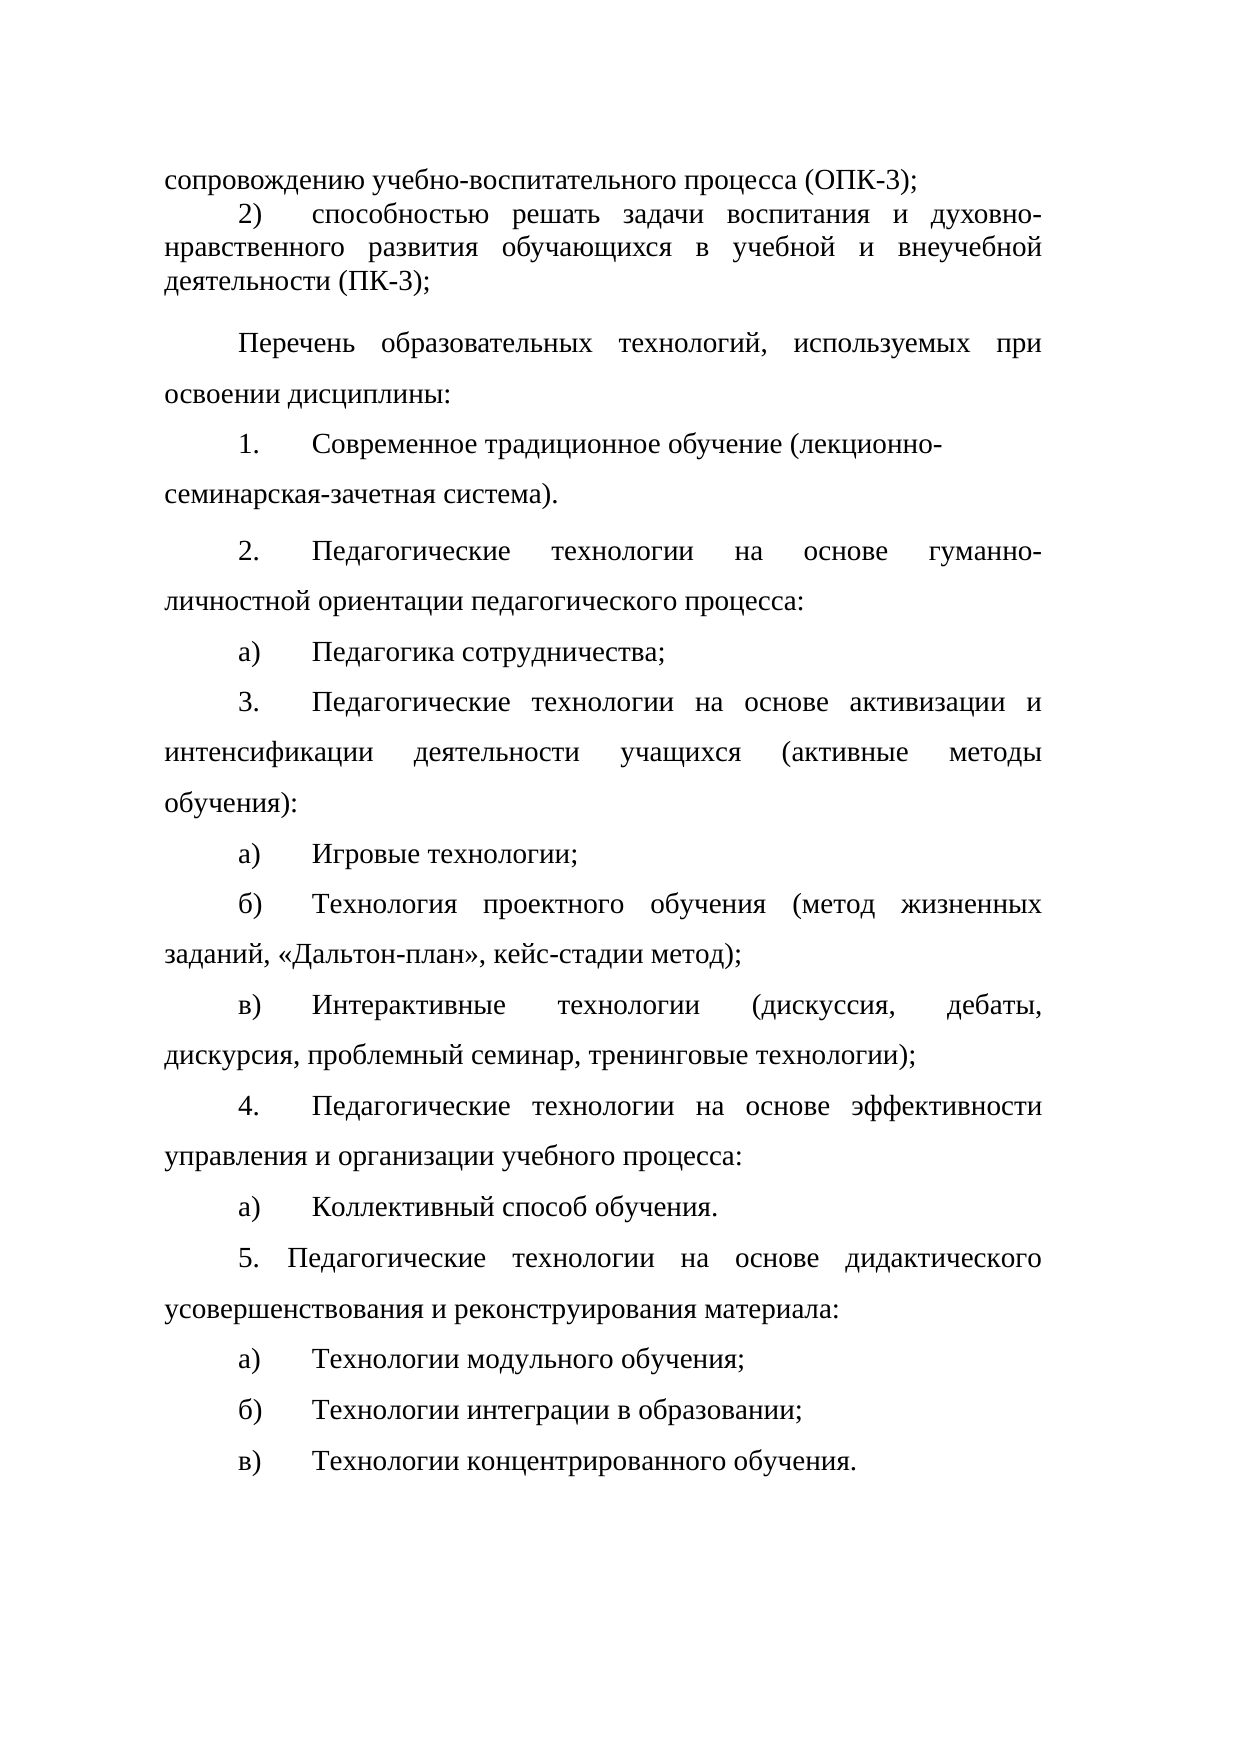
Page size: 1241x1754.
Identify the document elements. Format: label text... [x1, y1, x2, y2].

text а) Технологии модульного обучения; [164, 1341, 1043, 1375]
text 5. Педагогические технологии на основе дидактического усовершенствования и реконструирования материала: [164, 1241, 1043, 1324]
text 3. Педагогические технологии на основе активизации и интенсификации деятельности учащихся (активные методы обучения): [164, 684, 1043, 818]
list Современное традиционное обучение (лекционно-семинарская-зачетная система). [164, 426, 1043, 510]
list способностью решать задачи воспитания и духовно-нравственного развития обучающихся в учебной и внеучебной деятельности (ПК-3); [164, 196, 1043, 297]
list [164, 162, 1043, 196]
text б) Технология проектного обучения (метод жизненных заданий, «Дальтон-план», кейс-стадии метод); [164, 886, 1043, 970]
text а) Педагогика сотрудничества; [164, 634, 1043, 667]
text в) Интерактивные технологии (дискуссия, дебаты, дискурсия, проблемный семинар, тренинговые технологии); [164, 987, 1043, 1071]
text б) Технологии интеграции в образовании; [164, 1392, 1043, 1426]
text а) Игровые технологии; [164, 836, 1043, 869]
text а) Коллективный способ обучения. [164, 1189, 1043, 1222]
text 4. Педагогические технологии на основе эффективности управления и организации учебного процесса: [164, 1088, 1043, 1171]
text Перечень образовательных технологий, используемых при освоении дисциплины: [164, 325, 1043, 409]
text в) Технологии концентрированного обучения. [164, 1443, 1043, 1477]
text 2. Педагогические технологии на основе гуманно-личностной ориентации педагогического процесса: [164, 533, 1043, 617]
